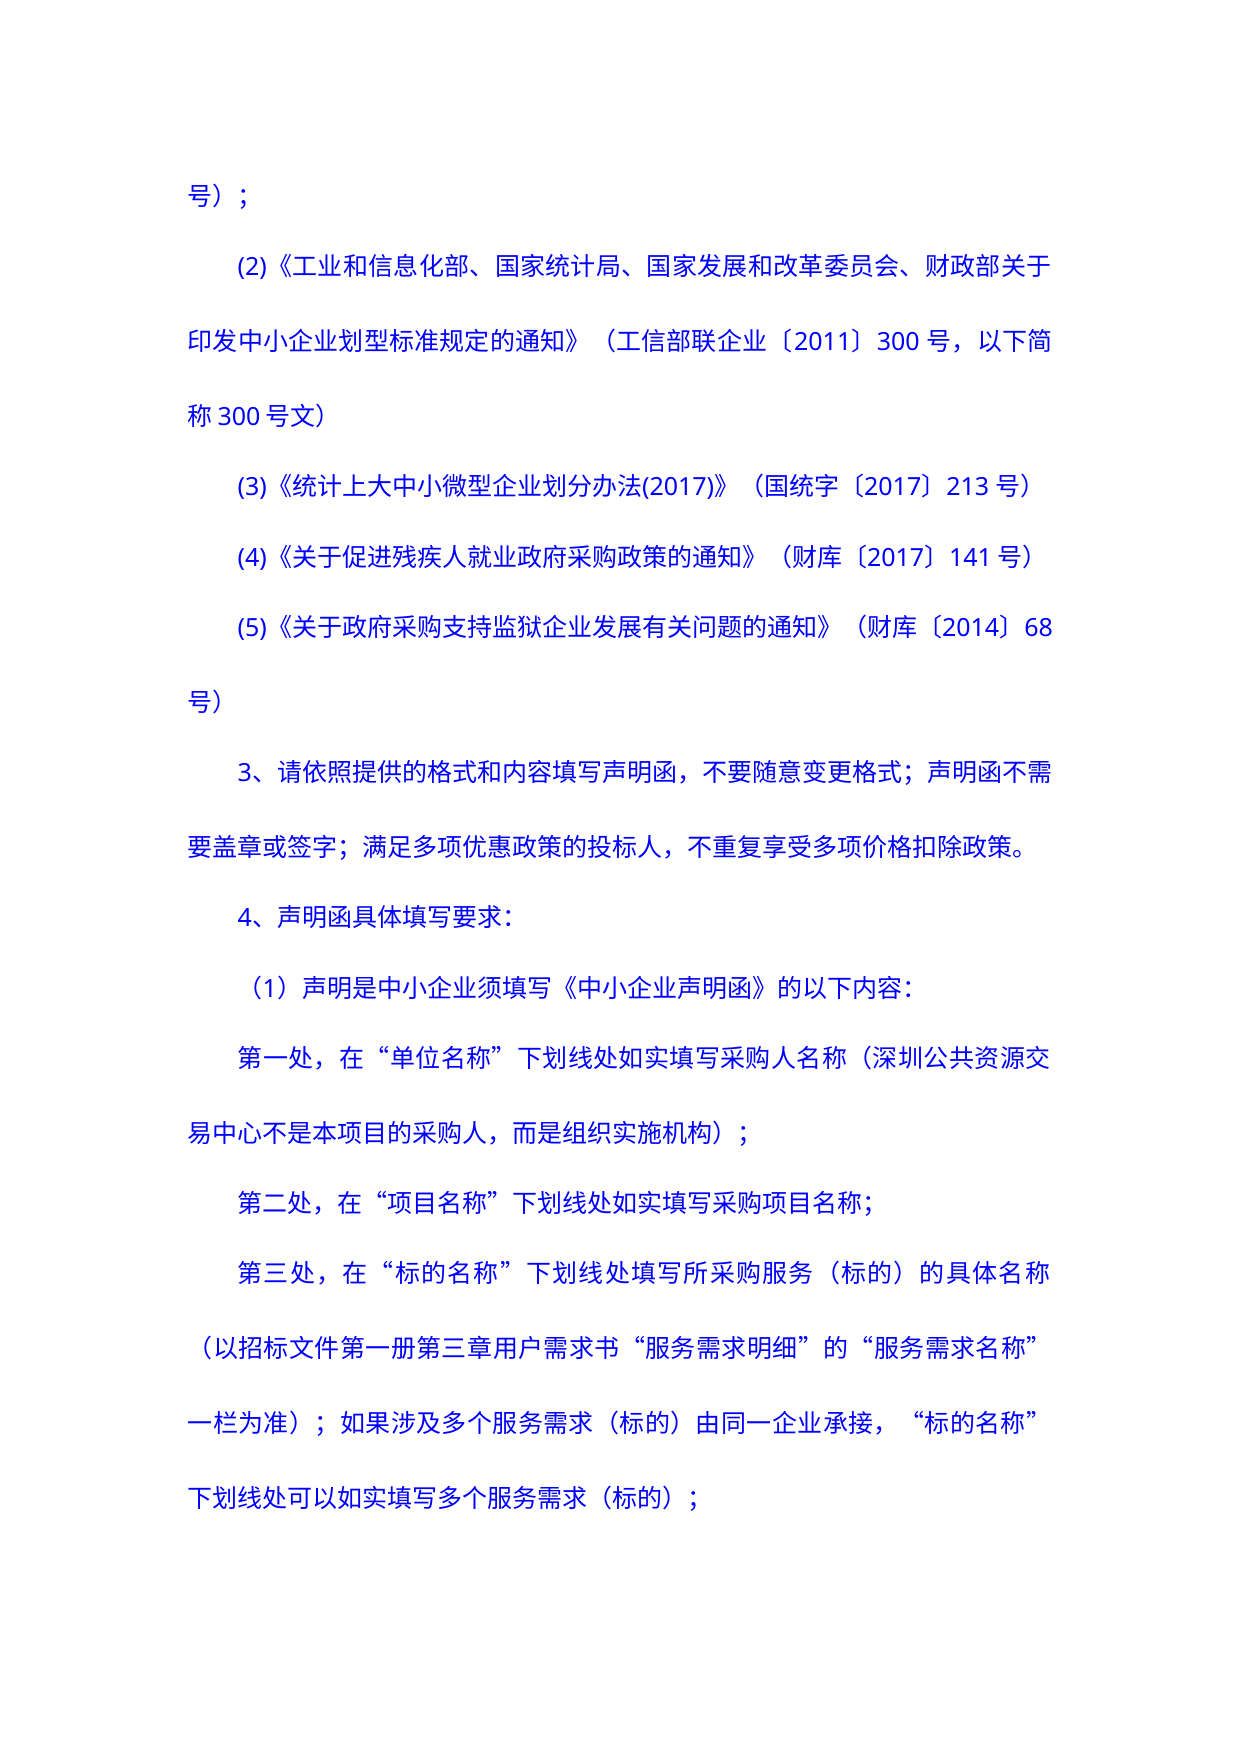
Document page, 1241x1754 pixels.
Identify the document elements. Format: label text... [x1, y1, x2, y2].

text 3、请依照提供的格式和内容填写声明函，不要随意变更格式；声明函不需要盖章或签字；满足多项优惠政策的投标人，不重复享受多项价格扣除政策。 [187, 738, 1053, 878]
text 4、声明函具体填写要求： [187, 883, 1053, 948]
text 第二处，在“项目名称”下划线处如实填写采购项目名称； [187, 1169, 1053, 1234]
text (2)《工业和信息化部、国家统计局、国家发展和改革委员会、财政部关于印发中小企业划型标准规定的通知》（工信部联企业〔2011〕300 号，以下简称300号文） [187, 232, 1053, 447]
text （1）声明是中小企业须填写《中小企业声明函》的以下内容： [187, 954, 1053, 1019]
text 第三处，在“标的名称”下划线处填写所采购服务（标的）的具体名称（以招标文件第一册第三章用户需求书“服务需求明细”的“服务需求名称”一栏为准）；如果涉及多个服务需求（标的）由同一企业承接，“标的名称”下划线处可以如实填写多个服务需求（标的）； [187, 1239, 1053, 1529]
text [187, 162, 1053, 227]
text (5)《关于政府采购支持监狱企业发展有关问题的通知》（财库〔2014〕68号） [187, 593, 1053, 733]
text (4)《关于促进残疾人就业政府采购政策的通知》（财库〔2017〕141号） [187, 523, 1053, 588]
text 第一处，在“单位名称”下划线处如实填写采购人名称（深圳公共资源交易中心不是本项目的采购人，而是组织实施机构）； [187, 1024, 1053, 1164]
text (3)《统计上大中小微型企业划分办法(2017)》（国统字〔2017〕213 号） [187, 452, 1053, 517]
